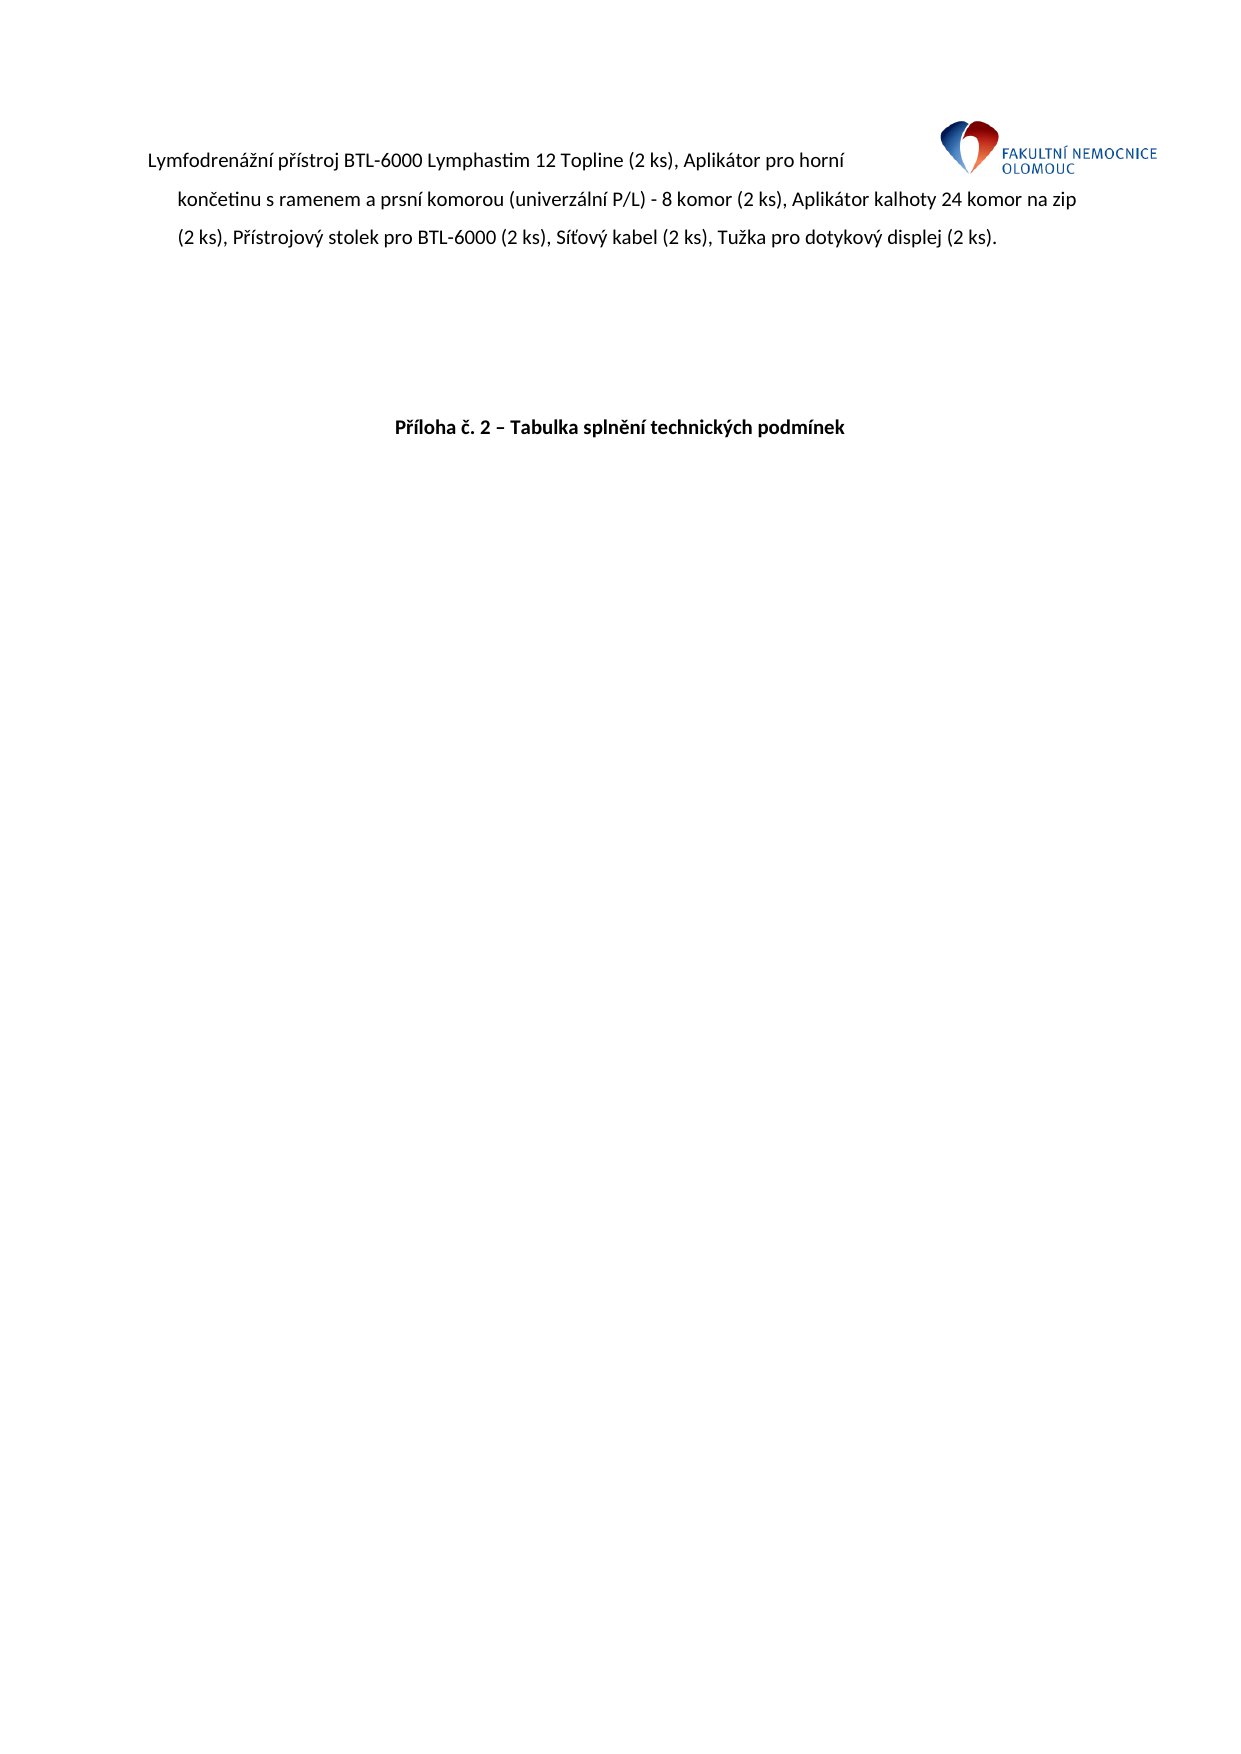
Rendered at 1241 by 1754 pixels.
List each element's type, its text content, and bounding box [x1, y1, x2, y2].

text Příloha č. 2 – Tabulka splnění technických podmínek [148, 414, 1093, 440]
